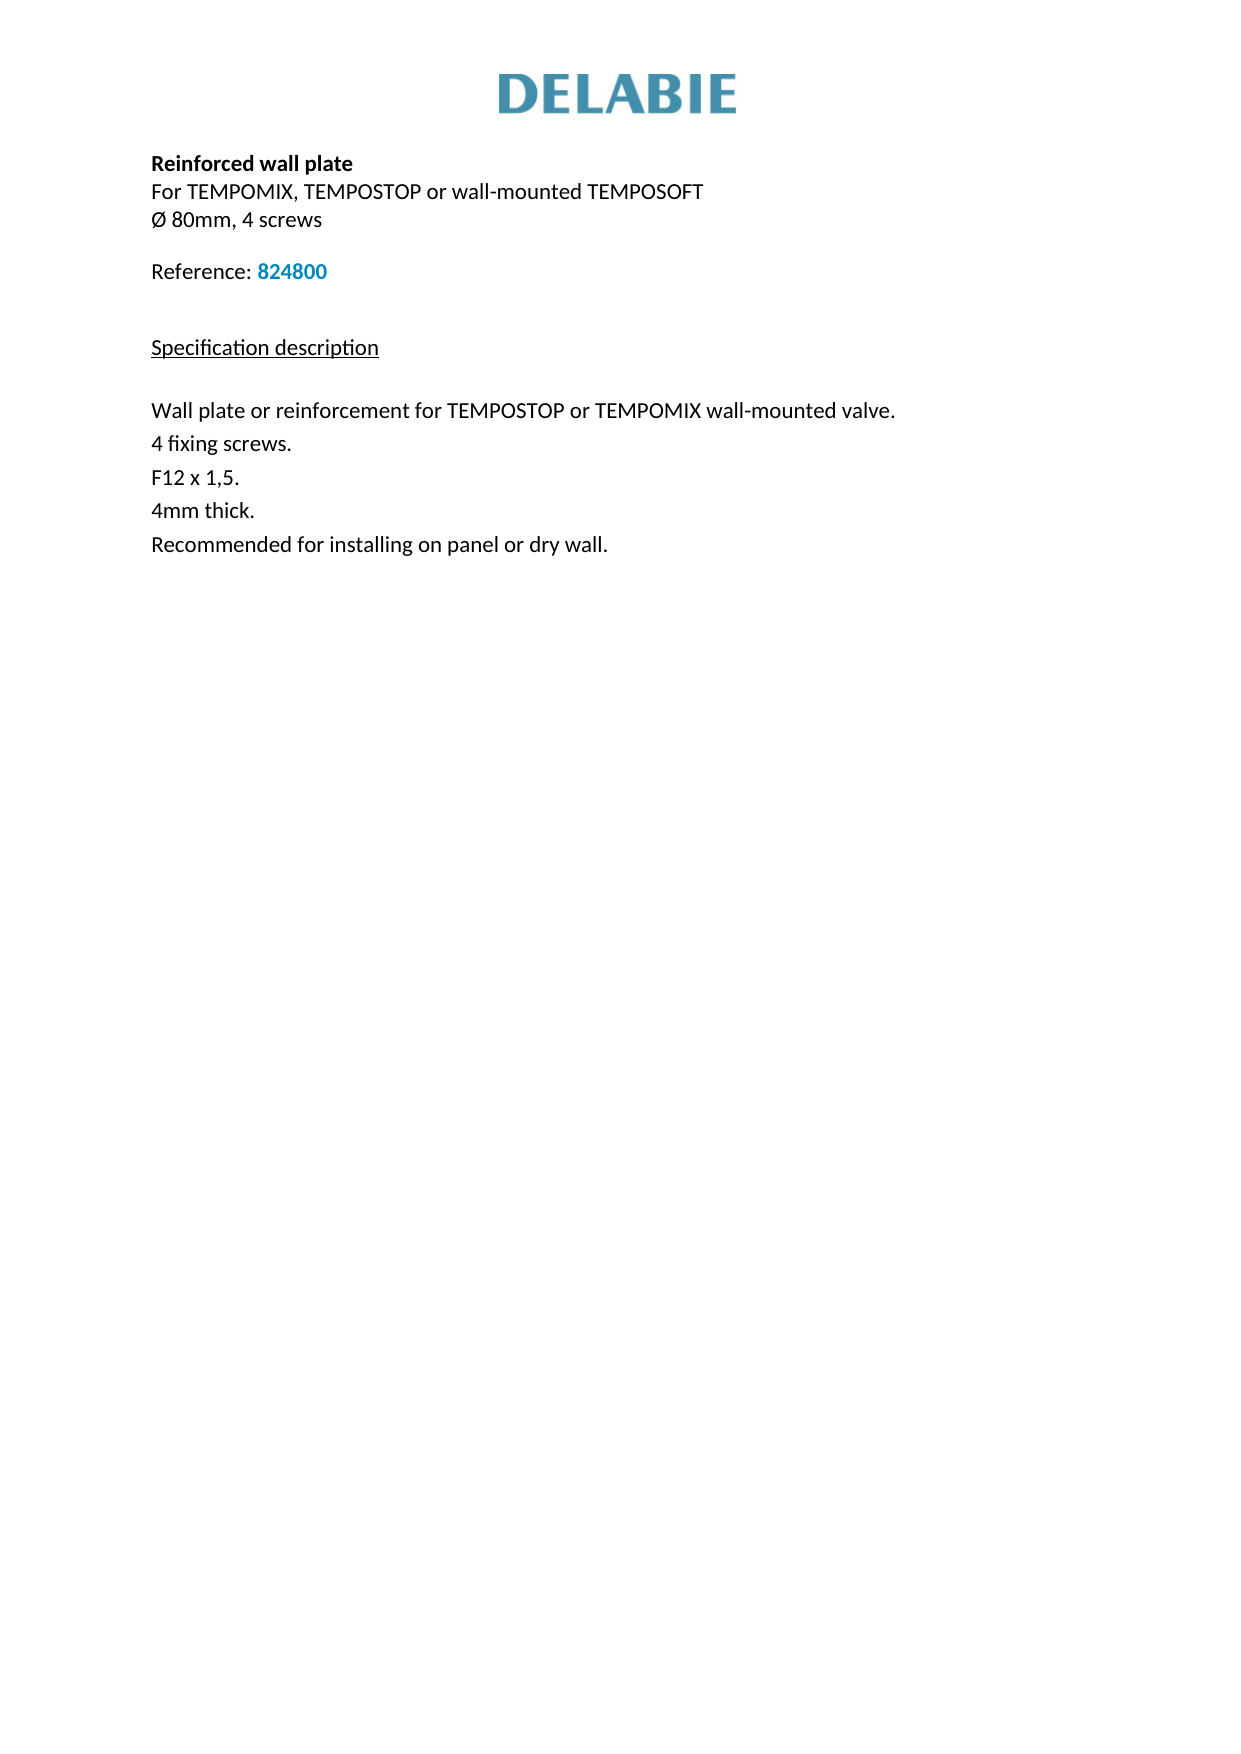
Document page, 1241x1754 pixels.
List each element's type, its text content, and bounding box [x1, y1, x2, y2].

text For TEMPOMIX, TEMPOSTOP or wall-mounted TEMPOSOFT [151, 177, 1084, 205]
text Wall plate or reinforcement for TEMPOSTOP or TEMPOMIX wall-mounted valve. [151, 396, 1084, 424]
picture [497, 74, 738, 114]
text 4 fixing screws. [151, 429, 1084, 458]
text F12 x 1,5. [151, 463, 1084, 491]
text Specification description [151, 333, 1084, 361]
text Ø 80mm, 4 screws [151, 205, 1084, 233]
text Reinforced wall plate [151, 149, 1084, 177]
text 4mm thick. [151, 497, 1084, 525]
text Recommended for installing on panel or dry wall. [151, 530, 1084, 558]
text Reference: 824800 [151, 257, 1084, 285]
